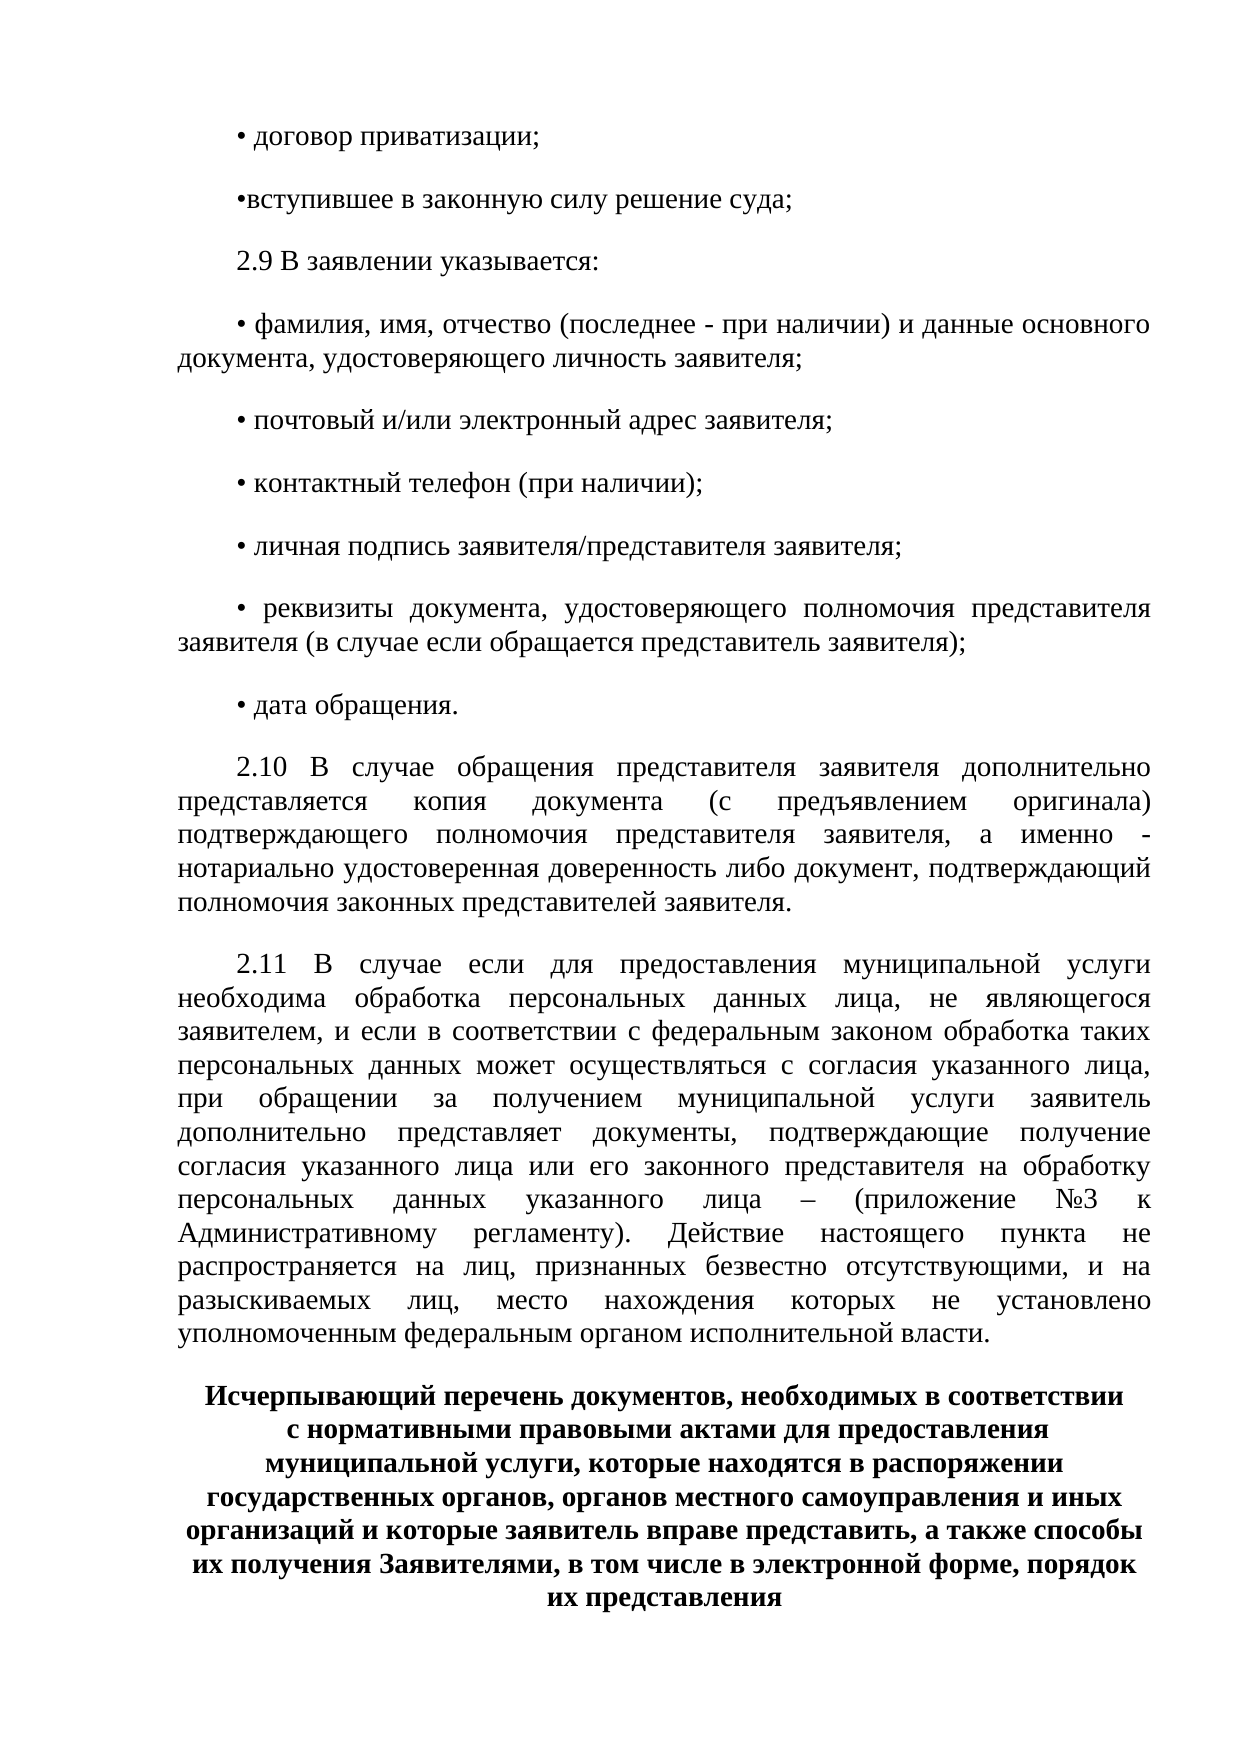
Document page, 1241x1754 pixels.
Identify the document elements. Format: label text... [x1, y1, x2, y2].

text • почтовый и/или электронный адрес заявителя; [177, 402, 1152, 436]
text •вступившее в законную силу решение суда; [177, 181, 1152, 214]
text 2.9 В заявлении указывается: [177, 243, 1152, 277]
text • контактный телефон (при наличии); [177, 465, 1152, 499]
text с нормативными правовыми актами для предоставления муниципальной услуги, которые находятся в распоряжении государственных органов, органов местного самоуправления и иных организаций и которые заявитель вправе представить, а также способы их получения Заявителями, в том числе в электронной форме, порядок их представления [177, 1412, 1152, 1613]
text • реквизиты документа, удостоверяющего полномочия представителя заявителя (в случае если обращается представитель заявителя); [177, 591, 1152, 658]
text 2.10 В случае обращения представителя заявителя дополнительно представляется копия документа (с предъявлением оригинала) подтверждающего полномочия представителя заявителя, а именно - нотариально удостоверенная доверенность либо документ, подтверждающий полномочия законных представителей заявителя. [177, 749, 1152, 917]
text 2.11 В случае если для предоставления муниципальной услуги необходима обработка персональных данных лица, не являющегося заявителем, и если в соответствии с федеральным законом обработка таких персональных данных может осуществляться с согласия указанного лица, при обращении за получением муниципальной услуги заявитель дополнительно представляет документы, подтверждающие получение согласия указанного лица или его законного представителя на обработку персональных данных указанного лица – (приложение №3 к Административному регламенту). Действие настоящего пункта не распространяется на лиц, признанных безвестно отсутствующими, и на разыскиваемых лиц, место нахождения которых не установлено уполномоченным федеральным органом исполнительной власти. [177, 946, 1152, 1349]
text • фамилия, имя, отчество (последнее - при наличии) и данные основного документа, удостоверяющего личность заявителя; [177, 306, 1152, 373]
text Исчерпывающий перечень документов, необходимых в соответствии [177, 1378, 1152, 1412]
text • договор приватизации; [177, 118, 1152, 152]
text • дата обращения. [177, 687, 1152, 720]
text • личная подпись заявителя/представителя заявителя; [177, 528, 1152, 561]
